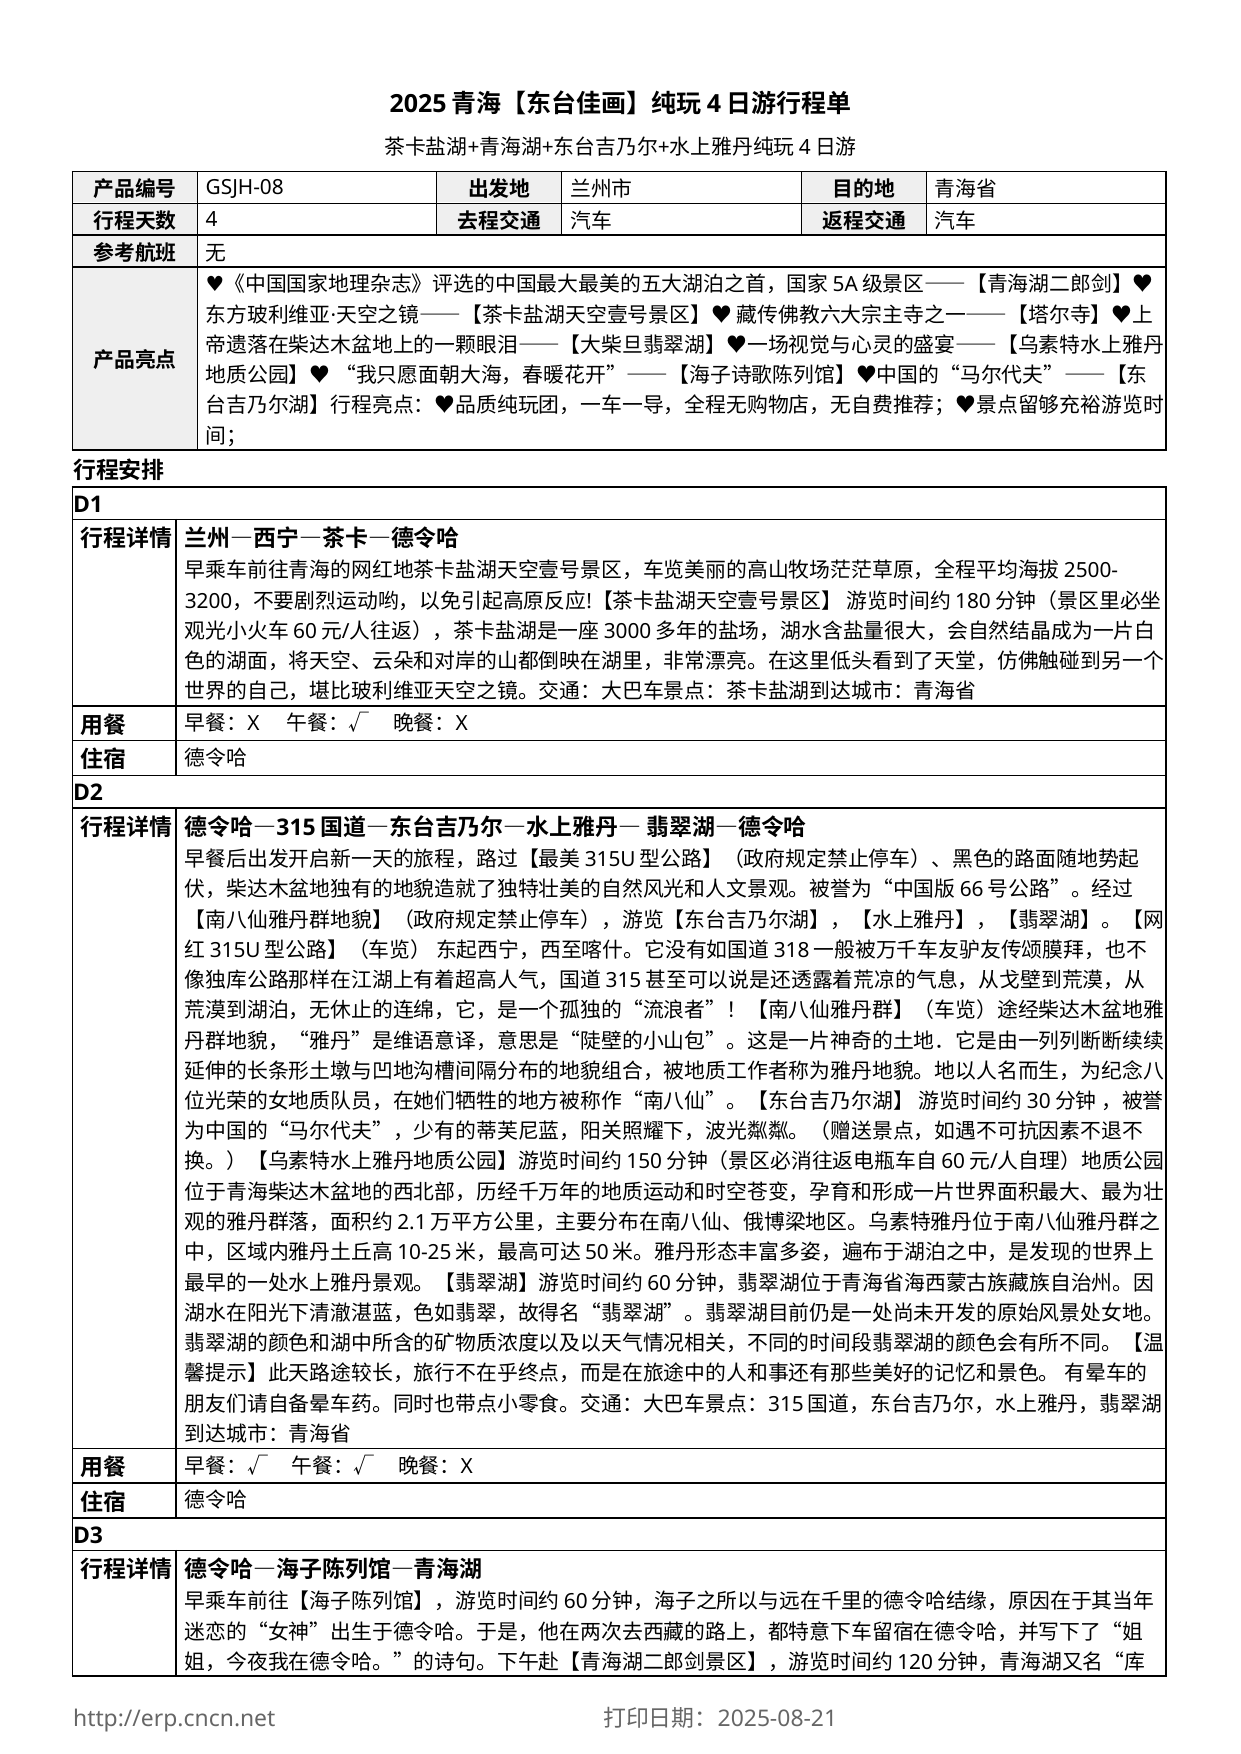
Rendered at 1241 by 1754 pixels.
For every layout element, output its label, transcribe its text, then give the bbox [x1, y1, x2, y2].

text 茶卡盐湖+青海湖+东台吉乃尔+水上雅丹纯玩4日游 [73, 130, 1167, 160]
table_header 出发地 [437, 172, 561, 202]
table_cell 参考航班 [73, 236, 197, 266]
table_cell D2 [73, 776, 1165, 807]
table_cell 用餐 [73, 1449, 175, 1482]
table_cell 住宿 [73, 1484, 175, 1517]
table_cell 4 [198, 204, 436, 234]
table_cell 无 [198, 236, 1165, 266]
table_cell 产品亮点 [73, 268, 197, 449]
table_header 产品编号 [73, 172, 197, 202]
table_cell 住宿 [73, 741, 175, 774]
table_cell 返程交通 [802, 204, 926, 234]
table_cell 德令哈 [177, 1484, 1165, 1517]
table_cell 早餐：X 午餐：√ 晚餐：X [177, 707, 1165, 740]
table_header 目的地 [802, 172, 926, 202]
text 2025青海【东台佳画】纯玩4日游行程单 [73, 83, 1167, 119]
table_cell D3 [73, 1519, 1165, 1550]
table_cell 行程详情 [73, 809, 175, 1447]
table_cell 用餐 [73, 707, 175, 740]
table_cell 早餐：√ 午餐：√ 晚餐：X [177, 1449, 1165, 1482]
table_cell ♥《中国国家地理杂志》评选的中国最大最美的五大湖泊之首，国家5A级景区——【青海湖二郎剑】 [198, 268, 1165, 449]
table_cell 行程详情 [73, 1551, 175, 1675]
table_cell 兰州—西宁—茶卡—德令哈 早乘车前往青海的网红地茶卡盐湖天空壹号景区，车览美丽的高山牧场茫茫草原，全程平均海拔2500-3200，不要剧烈运动哟，以免引起高原反应!【茶卡盐湖天空壹号景区】 游览时间约180分钟（景区里必坐观光小火车60元/人往返），茶卡盐湖是一座3000多年的盐场，湖水含盐量很大，会自然结晶成为一片白色的湖面，将天空、云朵和对岸的山都倒映在湖里，非常漂亮。在这里低头看到了天堂，仿佛触碰到另一个世界的自己，堪比玻利维亚天空之镜。 [177, 520, 1165, 705]
table_cell 汽车 [562, 204, 801, 234]
table_cell 汽车 [927, 204, 1165, 234]
table_cell 德令哈—315国道—东台吉乃尔—水上雅丹— 翡翠湖—德令哈 早餐后出发开启新一天的旅程，路过【最美315U型公路】（政府规定禁止停车）、黑色的路面随地势起伏，柴达木盆地独有的地貌造就了独特壮美的自然风光和人文景观。被誉为“中国版66号公路”。经过【南八仙雅丹群地貌】（政府规定禁止停车），游览【东台吉乃尔湖】，【水上雅丹】，【翡翠湖】。 [177, 809, 1165, 1447]
table_header 兰州市 [562, 172, 801, 202]
table_header GSJH-08 [198, 172, 436, 202]
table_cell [177, 1551, 1165, 1675]
table_cell 行程天数 [73, 204, 197, 234]
table_cell 德令哈 [177, 741, 1165, 774]
table_header 青海省 [927, 172, 1165, 202]
table_header D1 [73, 488, 1165, 519]
table_cell 去程交通 [437, 204, 561, 234]
text 行程安排 [73, 452, 1167, 485]
table_cell 行程详情 [73, 520, 175, 705]
